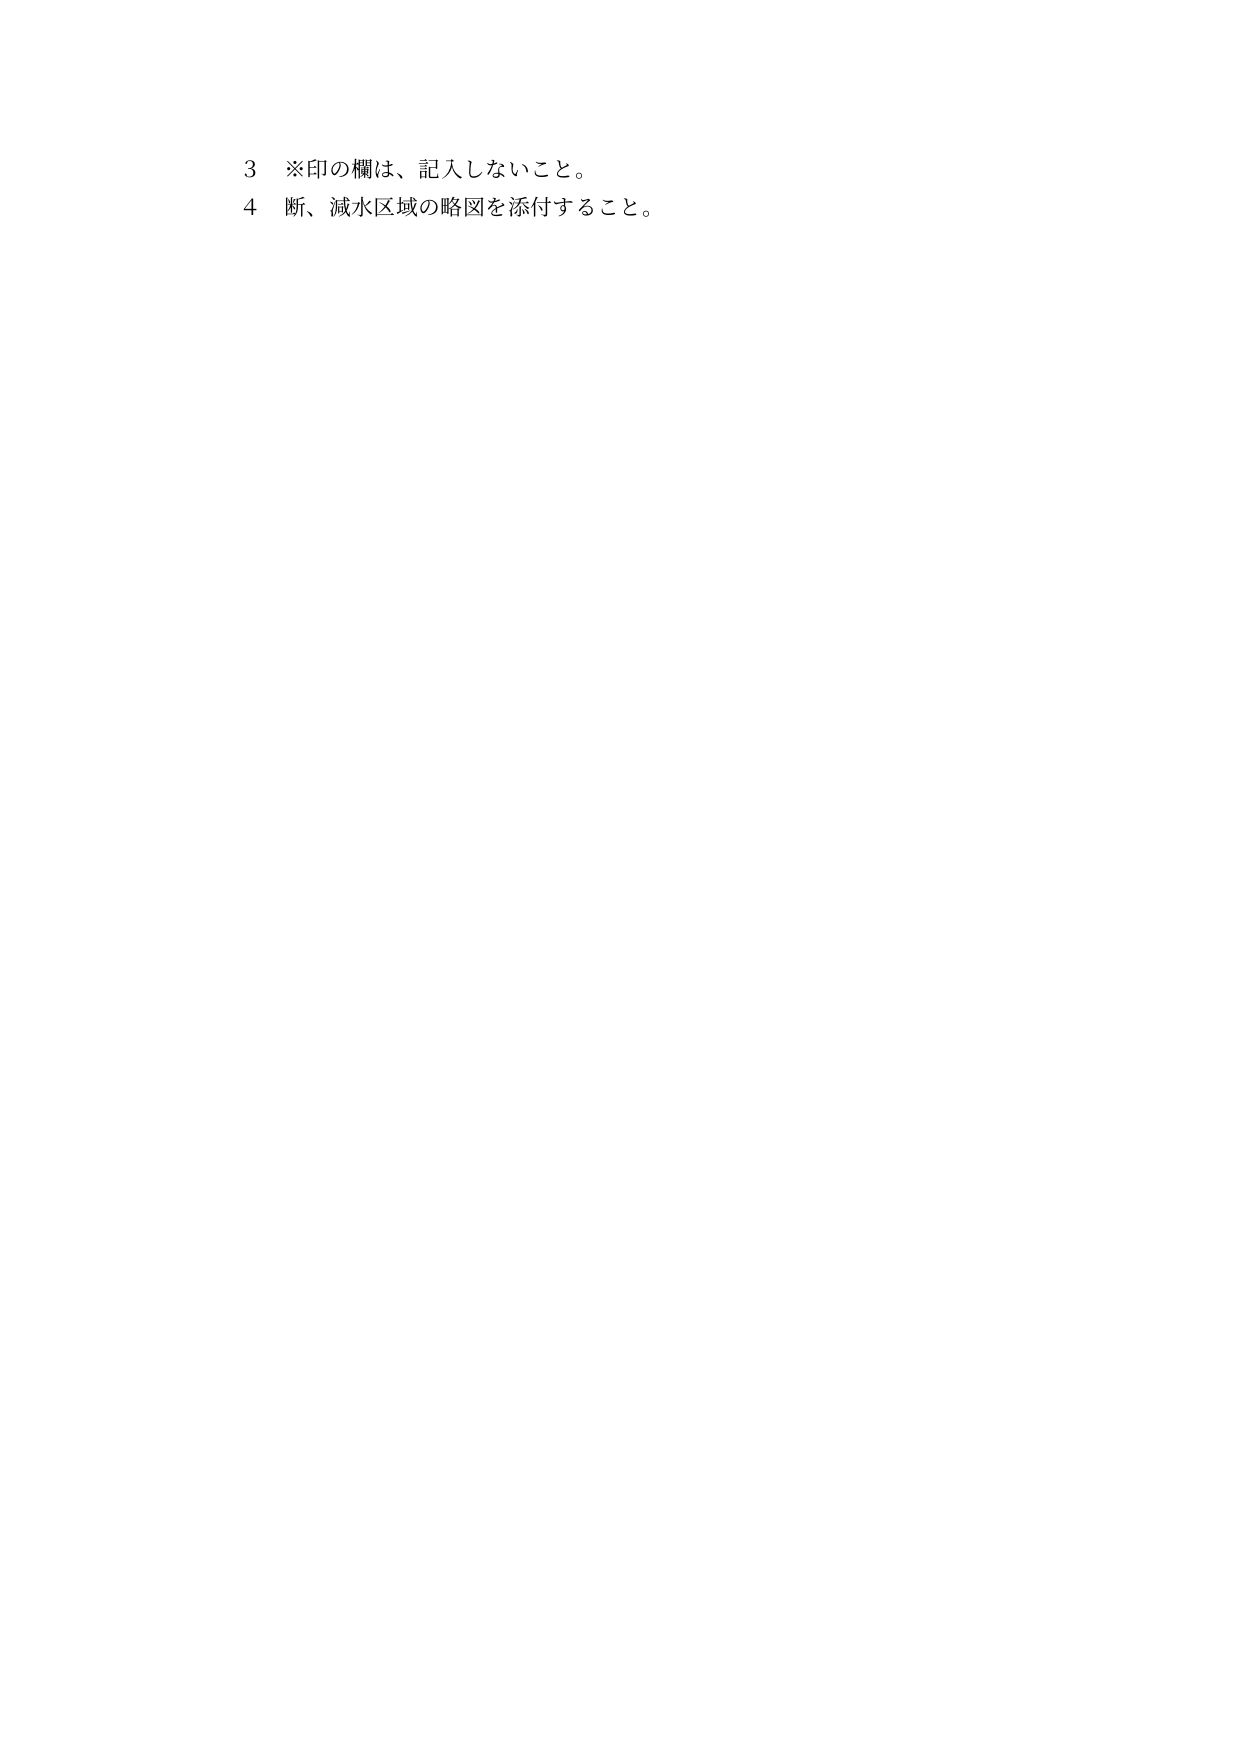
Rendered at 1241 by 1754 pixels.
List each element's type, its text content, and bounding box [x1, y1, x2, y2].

text ３ ※印の欄は、記入しないこと。 [150, 149, 1090, 187]
text ４ 断、減水区域の略図を添付すること。 [150, 187, 1090, 225]
